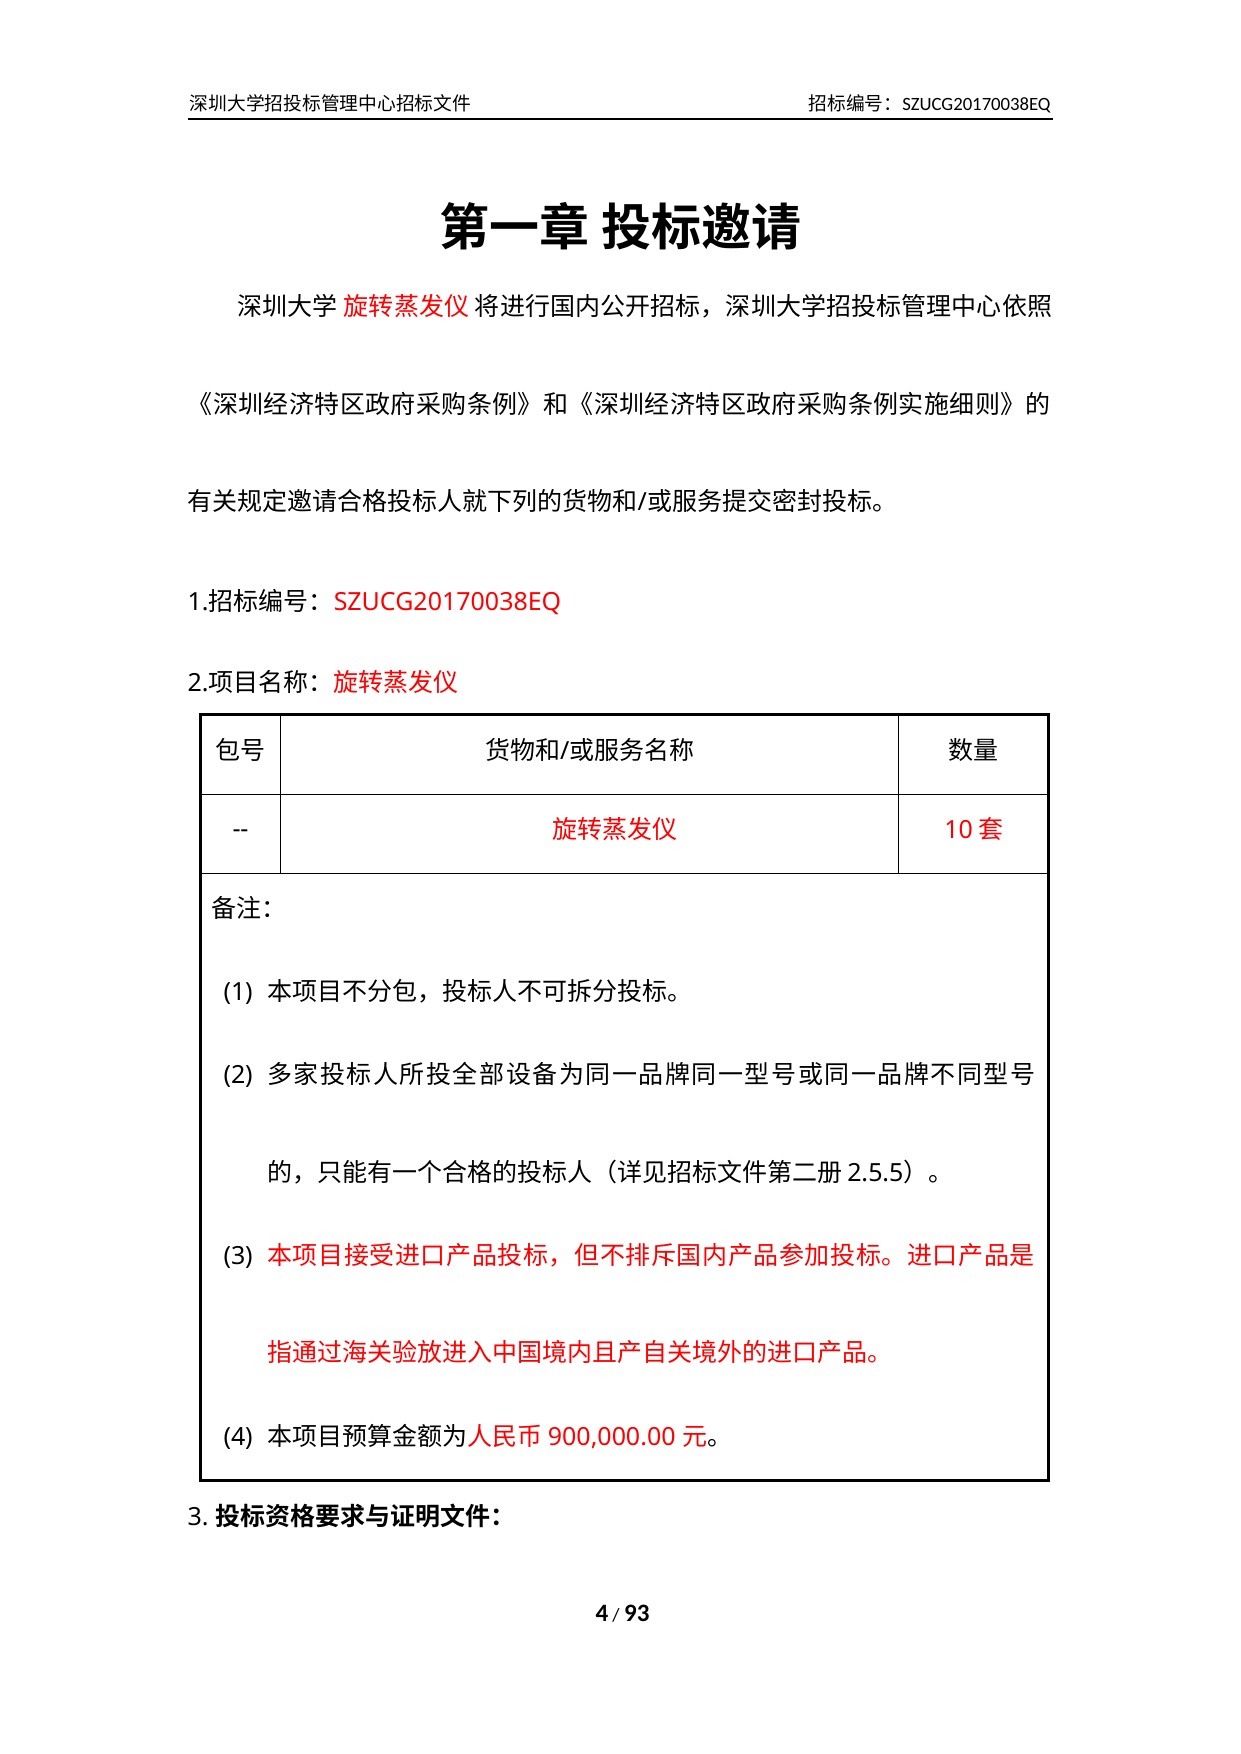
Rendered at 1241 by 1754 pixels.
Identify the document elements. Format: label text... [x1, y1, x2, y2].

text 2.项目名称：旋转蒸发仪 [187, 648, 1053, 713]
table_header 货物和/或服务名称 [281, 716, 898, 793]
table_cell 备注： 本项目不分包，投标人不可拆分投标。 多家投标人所投全部设备为同一品牌同一型号或同一品牌不同型号的，只能有一个合格的投标人（详见招标文件第二册2.5.5）。 本项目接受进口产品投标，但不排斥国内产品参加投标。进口产品是指通过海关验放进入中国境内且产自关境外的进口产品。 本项目预算金额为人民币 900,000.00 元。 [202, 874, 1047, 1479]
text 3. 投标资格要求与证明文件： [187, 1482, 1053, 1547]
text 第一章 投标邀请 [187, 175, 1053, 272]
table_cell -- [202, 795, 280, 873]
table_header 包号 [202, 716, 280, 793]
table_cell 旋转蒸发仪 [281, 795, 898, 873]
text 1.招标编号：SZUCG20170038EQ [187, 567, 1053, 632]
table_header 数量 [899, 716, 1047, 793]
text 深圳大学 旋转蒸发仪 将进行国内公开招标，深圳大学招投标管理中心依照《深圳经济特区政府采购条例》和《深圳经济特区政府采购条例实施细则》的有关规定邀请合格投标人就下列的货物和/或服务提交密封投标。 [187, 272, 1053, 532]
table_cell 10套 [899, 795, 1047, 873]
